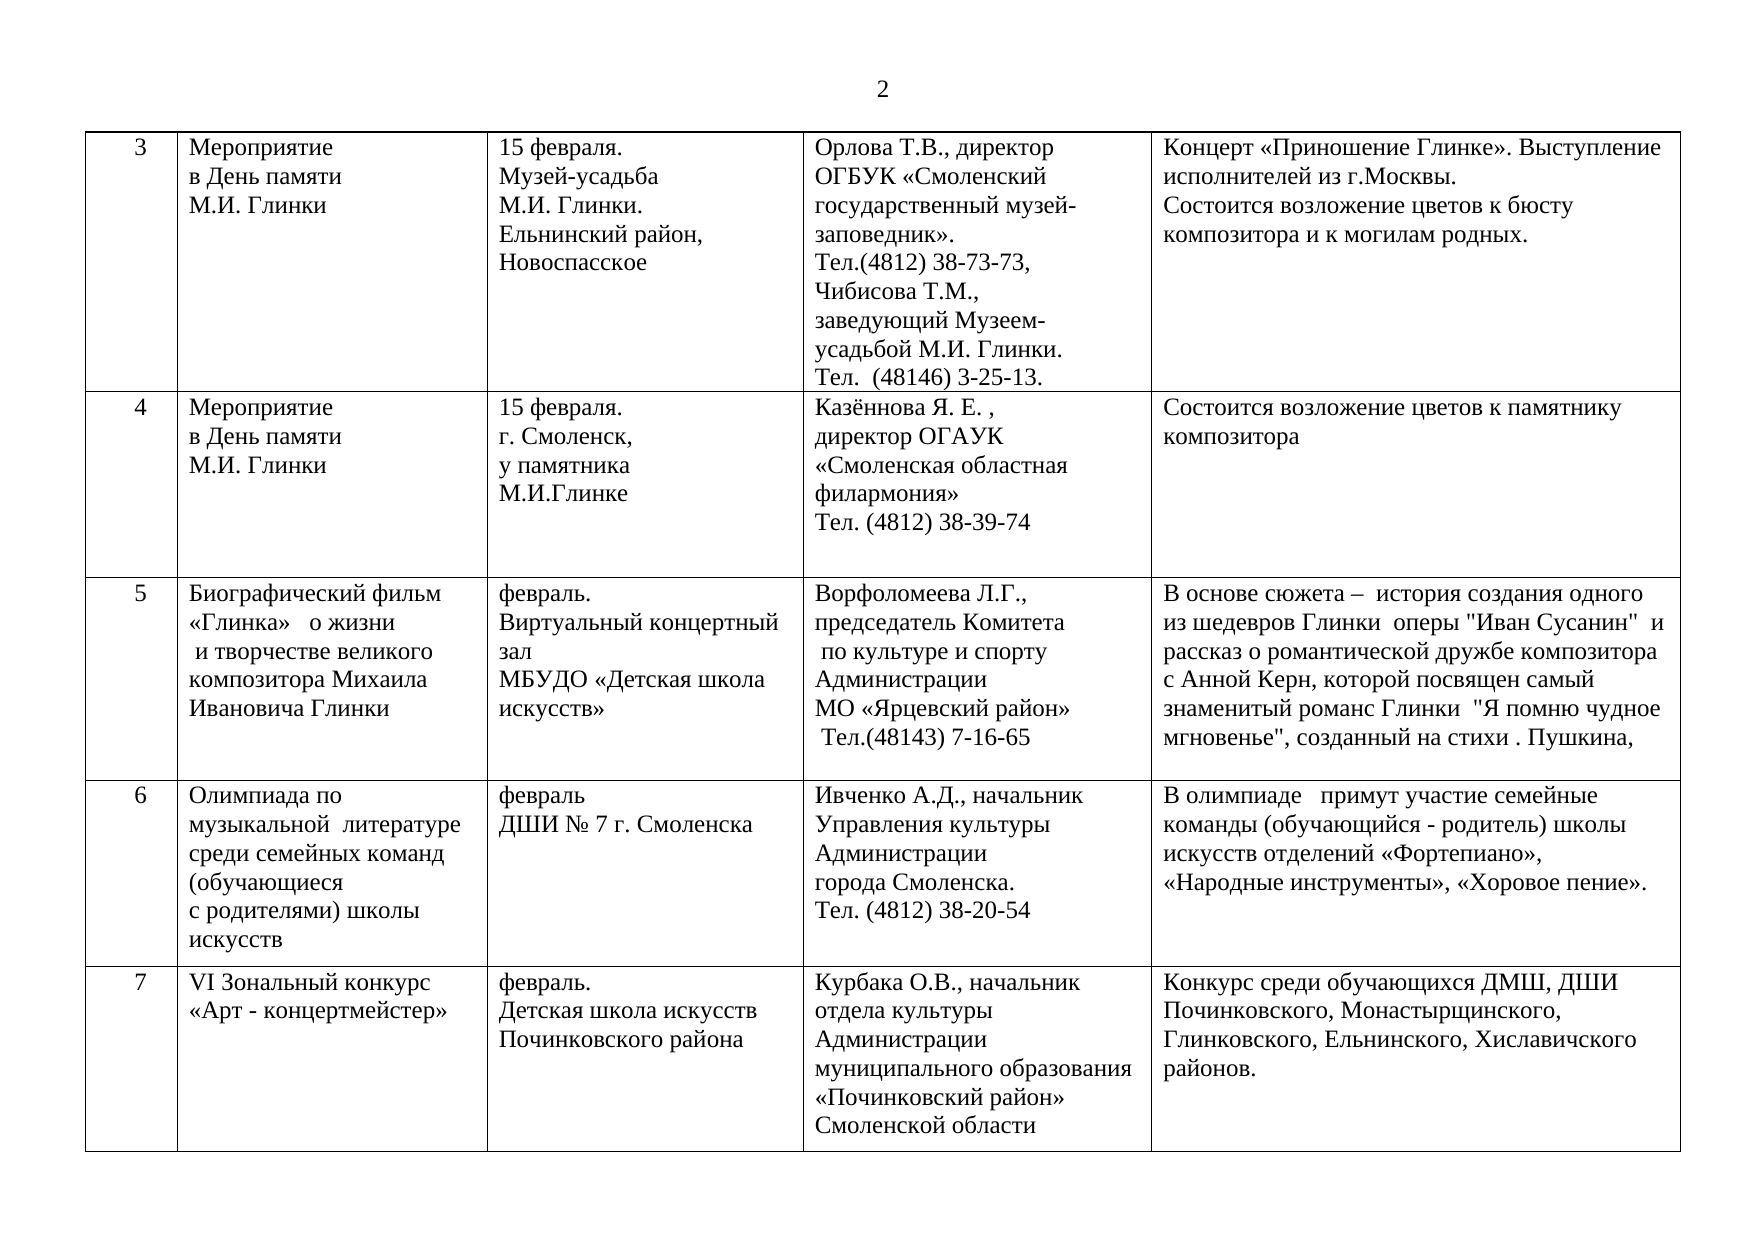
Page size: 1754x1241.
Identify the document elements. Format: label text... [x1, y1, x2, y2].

table_cell 5 [86, 578, 177, 779]
table_cell В олимпиаде примут участие семейные команды (обучающийся - родитель) школы искусств отделений «Фортепиано», «Народные инструменты», «Хоровое пение». [1152, 781, 1680, 966]
table_cell 6 [86, 781, 177, 966]
table_cell 3 [86, 133, 177, 391]
table_cell Состоится возложение цветов к памятнику композитора [1152, 392, 1680, 577]
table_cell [804, 967, 1151, 1151]
table_cell Мероприятие в День памяти М.И. Глинки [178, 392, 487, 577]
table_cell 4 [86, 392, 177, 577]
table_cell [488, 967, 803, 1151]
table_cell В основе сюжета – история создания одного из шедевров Глинки оперы "Иван Сусанин" и рассказ о романтической дружбе композитора с Анной Керн, которой посвящен самый знаменитый романс Глинки "Я помню чудное мгновенье", созданный на стихи . Пушкина, [1152, 578, 1680, 779]
table_cell Казённова Я. Е. , директор ОГАУК «Смоленская областная филармония» Тел. (4812) 38-39-74 [804, 392, 1151, 577]
table_cell февраль ДШИ № 7 г. Смоленска [488, 781, 803, 966]
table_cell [1152, 967, 1680, 1151]
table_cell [178, 967, 487, 1151]
table_cell Мероприятие в День памяти М.И. Глинки [178, 133, 487, 391]
table_cell 7 [86, 967, 177, 1151]
table_cell 15 февраля. г. Смоленск, у памятника М.И.Глинке [488, 392, 803, 577]
table_cell Ивченко А.Д., начальник Управления культуры Администрации города Смоленска. Тел. (4812) 38-20-54 [804, 781, 1151, 966]
table_cell 15 февраля. Музей-усадьба М.И. Глинки. Ельнинский район, Новоспасское [488, 133, 803, 391]
table_cell Орлова Т.В., директор ОГБУК «Смоленский государственный музей-заповедник». Тел.(4812) 38-73-73, Чибисова Т.М., заведующий Музеем-усадьбой М.И. Глинки. Тел. (48146) 3-25-13. [804, 133, 1151, 391]
table_cell Олимпиада по музыкальной литературе среди семейных команд (обучающиеся с родителями) школы искусств [178, 781, 487, 966]
table_cell Биографический фильм «Глинка» о жизни и творчестве великого композитора Михаила Ивановича Глинки [178, 578, 487, 779]
table_cell Концерт «Приношение Глинке». Выступление исполнителей из г.Москвы. Состоится возложение цветов к бюсту композитора и к могилам родных. [1152, 133, 1680, 391]
table_cell февраль. Виртуальный концертный зал МБУДО «Детская школа искусств» [488, 578, 803, 779]
table_cell Ворфоломеева Л.Г., председатель Комитета по культуре и спорту Администрации МО «Ярцевский район» Тел.(48143) 7-16-65 [804, 578, 1151, 779]
